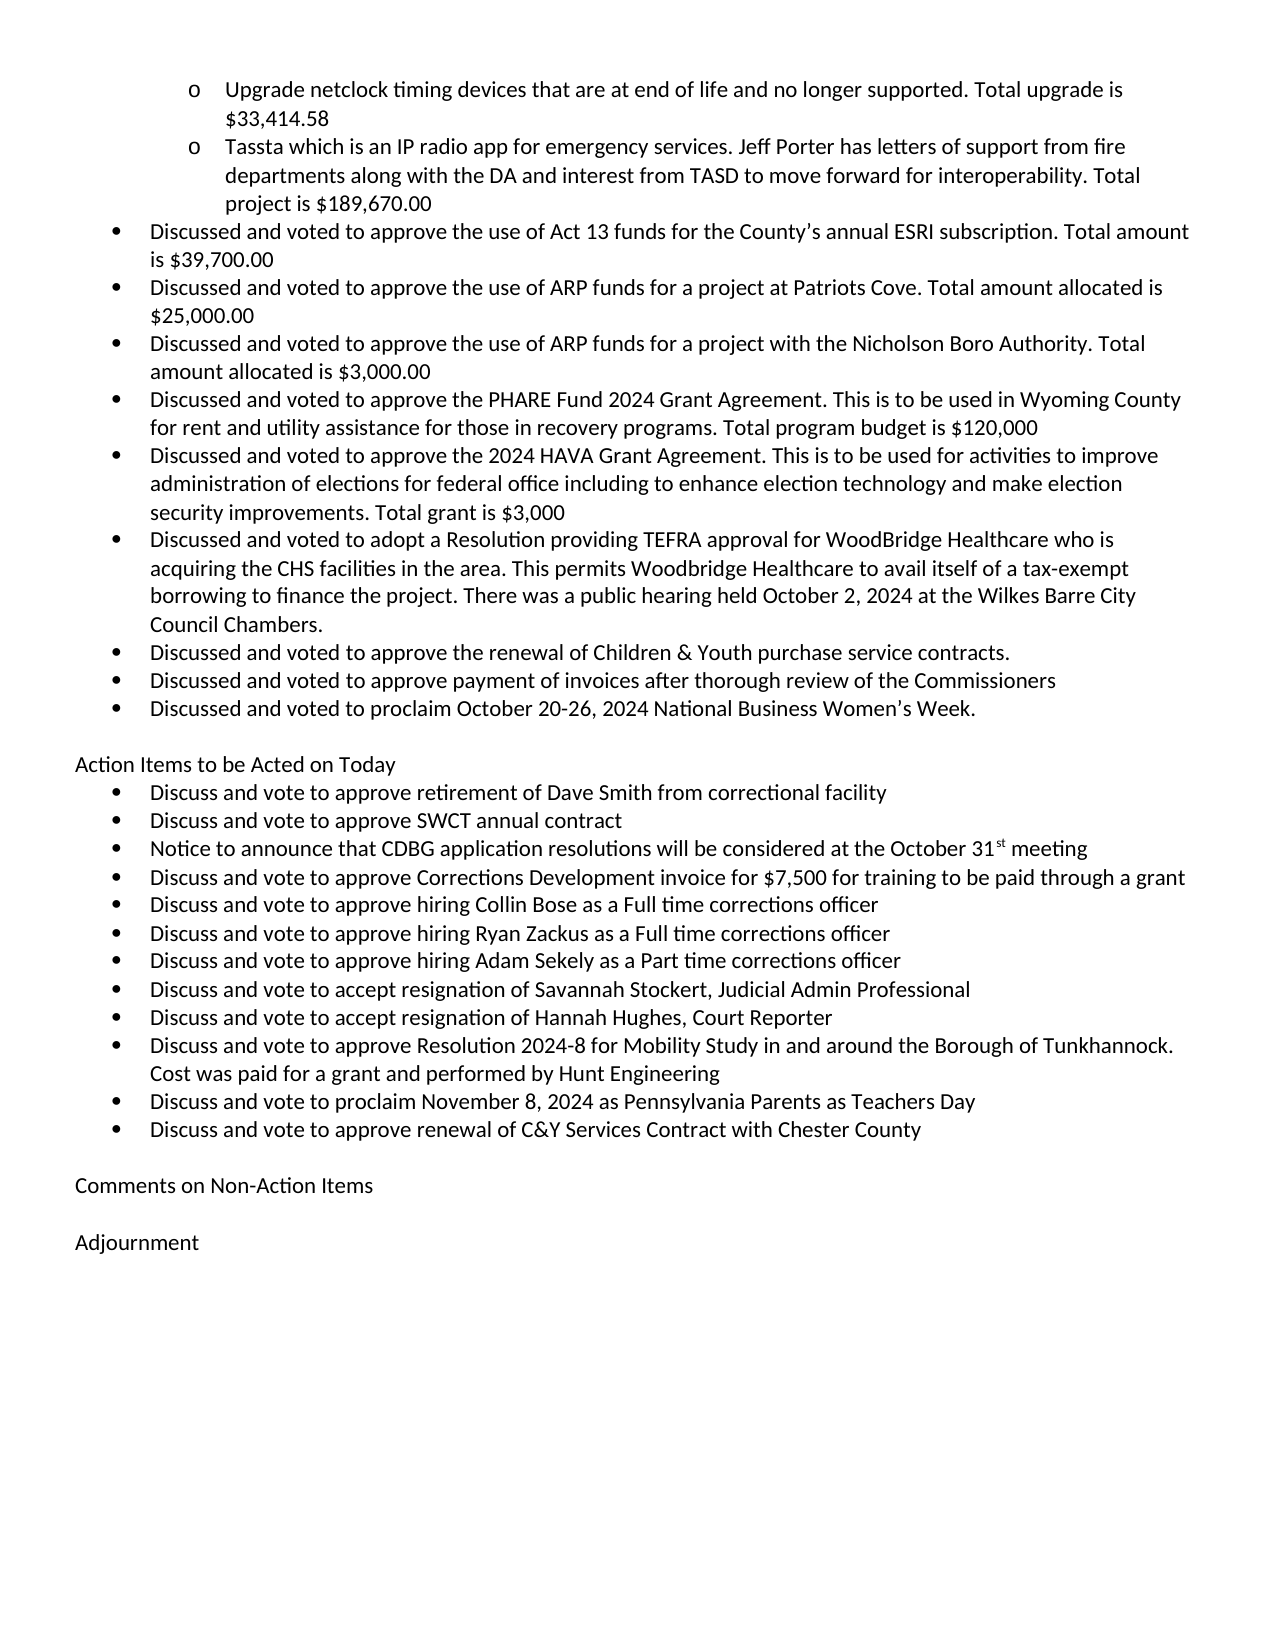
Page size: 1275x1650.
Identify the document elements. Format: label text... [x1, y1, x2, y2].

text Action Items to be Acted on Today [75, 751, 1200, 778]
text Adjournment [75, 1228, 1200, 1256]
list Discuss and vote to approve Resolution 2024-8 for Mobility Study in and around the Borough of Tunkhannock. Cost was paid for a grant and performed by Hunt Engineering [112, 1031, 1200, 1087]
list Discussed and voted to approve the renewal of Children & Youth purchase service contracts. [112, 638, 1200, 666]
list Discuss and vote to approve retirement of Dave Smith from correctional facility [112, 778, 1200, 807]
list Discussed and voted to approve the use of ARP funds for a project with the Nicholson Boro Authority. Total amount allocated is $3,000.00 [112, 329, 1200, 386]
list Discussed and voted to approve the use of Act 13 funds for the County’s annual ESRI subscription. Total amount is $39,700.00 [112, 217, 1200, 273]
list Upgrade netclock timing devices that are at end of life and no longer supported. Total upgrade is $33,414.58 [187, 75, 1200, 132]
list Discussed and voted to approve payment of invoices after thorough review of the Commissioners [112, 666, 1200, 694]
list Discussed and voted to approve the PHARE Fund 2024 Grant Agreement. This is to be used in Wyoming County for rent and utility assistance for those in recovery programs. Total program budget is $120,000 [112, 386, 1200, 442]
list Discussed and voted to adopt a Resolution providing TEFRA approval for WoodBridge Healthcare who is acquiring the CHS facilities in the area. This permits Woodbridge Healthcare to avail itself of a tax-exempt borrowing to finance the project. There was a public hearing held October 2, 2024 at the Wilkes Barre City Council Chambers. [112, 526, 1200, 638]
list Discuss and vote to approve renewal of C&Y Services Contract with Chester County [112, 1115, 1200, 1143]
list Discuss and vote to approve SWCT annual contract [112, 807, 1200, 834]
list Tassta which is an IP radio app for emergency services. Jeff Porter has letters of support from fire departments along with the DA and interest from TASD to move forward for interoperability. Total project is $189,670.00 [187, 132, 1200, 217]
list Notice to announce that CDBG application resolutions will be considered at the October 31st meeting [112, 834, 1200, 863]
list Discuss and vote to accept resignation of Hannah Hughes, Court Reporter [112, 1003, 1200, 1031]
list Discuss and vote to accept resignation of Savannah Stockert, Judicial Admin Professional [112, 975, 1200, 1003]
text Comments on Non-Action Items [75, 1171, 1200, 1199]
list Discuss and vote to approve hiring Collin Bose as a Full time corrections officer [112, 891, 1200, 919]
list Discuss and vote to approve hiring Adam Sekely as a Part time corrections officer [112, 947, 1200, 975]
list Discuss and vote to approve hiring Ryan Zackus as a Full time corrections officer [112, 919, 1200, 947]
list Discuss and vote to proclaim November 8, 2024 as Pennsylvania Parents as Teachers Day [112, 1087, 1200, 1115]
list Discussed and voted to approve the use of ARP funds for a project at Patriots Cove. Total amount allocated is $25,000.00 [112, 273, 1200, 329]
list Discussed and voted to proclaim October 20-26, 2024 National Business Women’s Week. [112, 694, 1200, 722]
list Discussed and voted to approve the 2024 HAVA Grant Agreement. This is to be used for activities to improve administration of elections for federal office including to enhance election technology and make election security improvements. Total grant is $3,000 [112, 442, 1200, 526]
list Discuss and vote to approve Corrections Development invoice for $7,500 for training to be paid through a grant [112, 863, 1200, 891]
